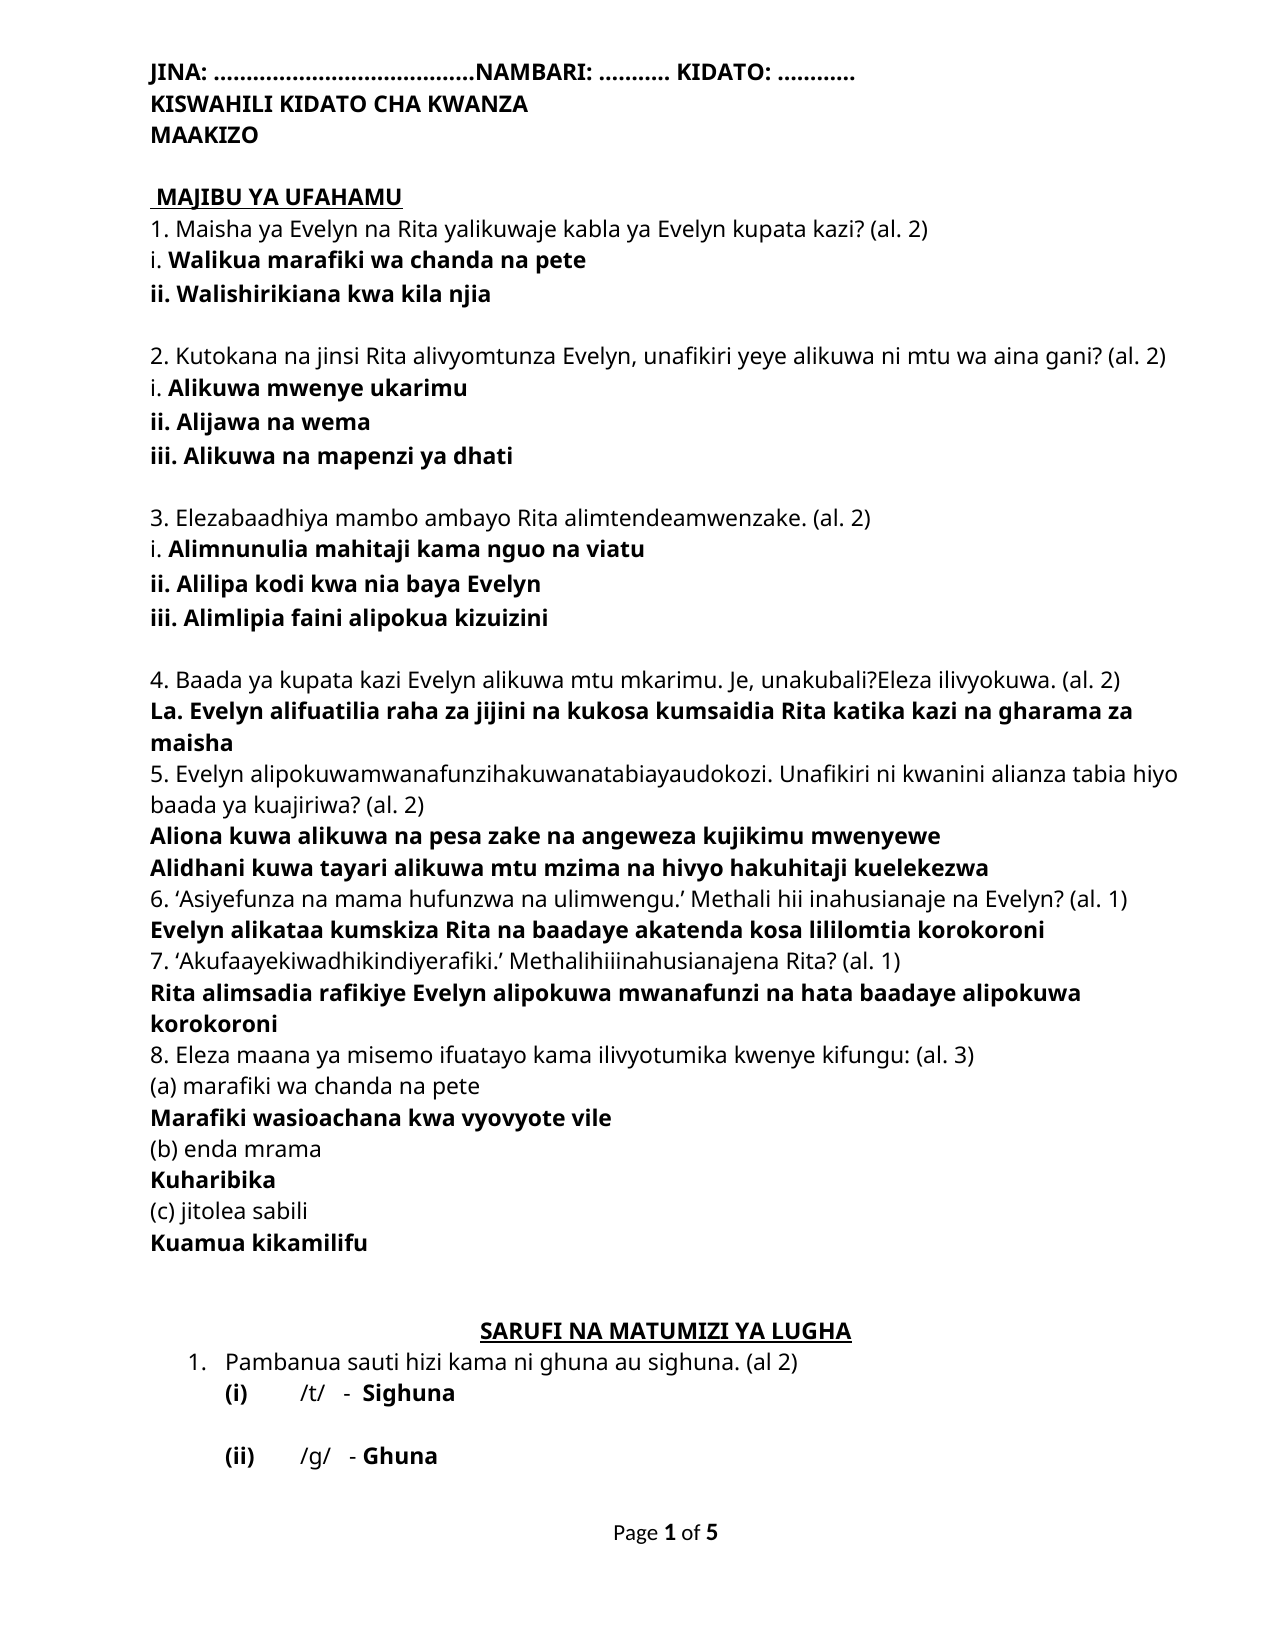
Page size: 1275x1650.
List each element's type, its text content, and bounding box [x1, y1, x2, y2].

text Evelyn alikataa kumskiza Rita na baadaye akatenda kosa lililomtia korokoroni [150, 914, 1181, 945]
text 8. Eleza maana ya misemo ifuatayo kama ilivyotumika kwenye kifungu: (al. 3) [150, 1039, 1181, 1070]
text 3. Elezabaadhiya mambo ambayo Rita alimtendeamwenzake. (al. 2) [150, 502, 1181, 533]
text MAJIBU YA UFAHAMU [150, 181, 1181, 212]
text i. Alimnunulia mahitaji kama nguo na viatu [150, 533, 1181, 565]
text ii. Alijawa na wema [150, 406, 1181, 437]
text JINA: ……………….…………………NAMBARI: ……….. KIDATO: ………… [150, 56, 1181, 87]
text Kuharibika [150, 1164, 1181, 1195]
list Pambanua sauti hizi kama ni ghuna au sighuna. (al 2) [187, 1346, 1181, 1377]
text ii. Walishirikiana kwa kila njia [150, 278, 1181, 309]
text MAAKIZO [150, 119, 1181, 150]
text (c) jitolea sabili [150, 1195, 1181, 1227]
text (b) enda mrama [150, 1133, 1181, 1164]
text Rita alimsadia rafikiye Evelyn alipokuwa mwanafunzi na hata baadaye alipokuwa korokoroni [150, 977, 1181, 1039]
text 7. ‘Akufaayekiwadhikindiyerafiki.’ Methalihiiinahusianajena Rita? (al. 1) [150, 945, 1181, 977]
text 5. Evelyn alipokuwamwanafunzihakuwanatabiayaudokozi. Unafikiri ni kwanini alianza tabia hiyo baada ya kuajiriwa? (al. 2) [150, 758, 1181, 820]
text iii. Alikuwa na mapenzi ya dhati [150, 440, 1181, 471]
text La. Evelyn alifuatilia raha za jijini na kukosa kumsaidia Rita katika kazi na gharama za maisha [150, 695, 1181, 758]
text (a) marafiki wa chanda na pete [150, 1070, 1181, 1102]
text SARUFI NA MATUMIZI YA LUGHA [150, 1314, 1181, 1346]
text 2. Kutokana na jinsi Rita alivyomtunza Evelyn, unafikiri yeye alikuwa ni mtu wa aina gani? (al. 2) [150, 340, 1181, 372]
text 1. Maisha ya Evelyn na Rita yalikuwaje kabla ya Evelyn kupata kazi? (al. 2) [150, 212, 1181, 244]
text ii. Alilipa kodi kwa nia baya Evelyn [150, 567, 1181, 599]
text Kuamua kikamilifu [150, 1227, 1181, 1258]
list /t/ - Sighuna [225, 1377, 1181, 1408]
text Marafiki wasioachana kwa vyovyote vile [150, 1102, 1181, 1133]
text KISWAHILI KIDATO CHA KWANZA [150, 87, 1181, 119]
text i. Alikuwa mwenye ukarimu [150, 372, 1181, 403]
text Alidhani kuwa tayari alikuwa mtu mzima na hivyo hakuhitaji kuelekezwa [150, 852, 1181, 883]
text 4. Baada ya kupata kazi Evelyn alikuwa mtu mkarimu. Je, unakubali?Eleza ilivyokuwa. (al. 2) [150, 664, 1181, 695]
text i. Walikua marafiki wa chanda na pete [150, 244, 1181, 275]
list /g/ - Ghuna [225, 1439, 1181, 1471]
text Aliona kuwa alikuwa na pesa zake na angeweza kujikimu mwenyewe [150, 820, 1181, 852]
text iii. Alimlipia faini alipokua kizuizini [150, 602, 1181, 633]
text 6. ‘Asiyefunza na mama hufunzwa na ulimwengu.’ Methali hii inahusianaje na Evelyn? (al. 1) [150, 883, 1181, 914]
